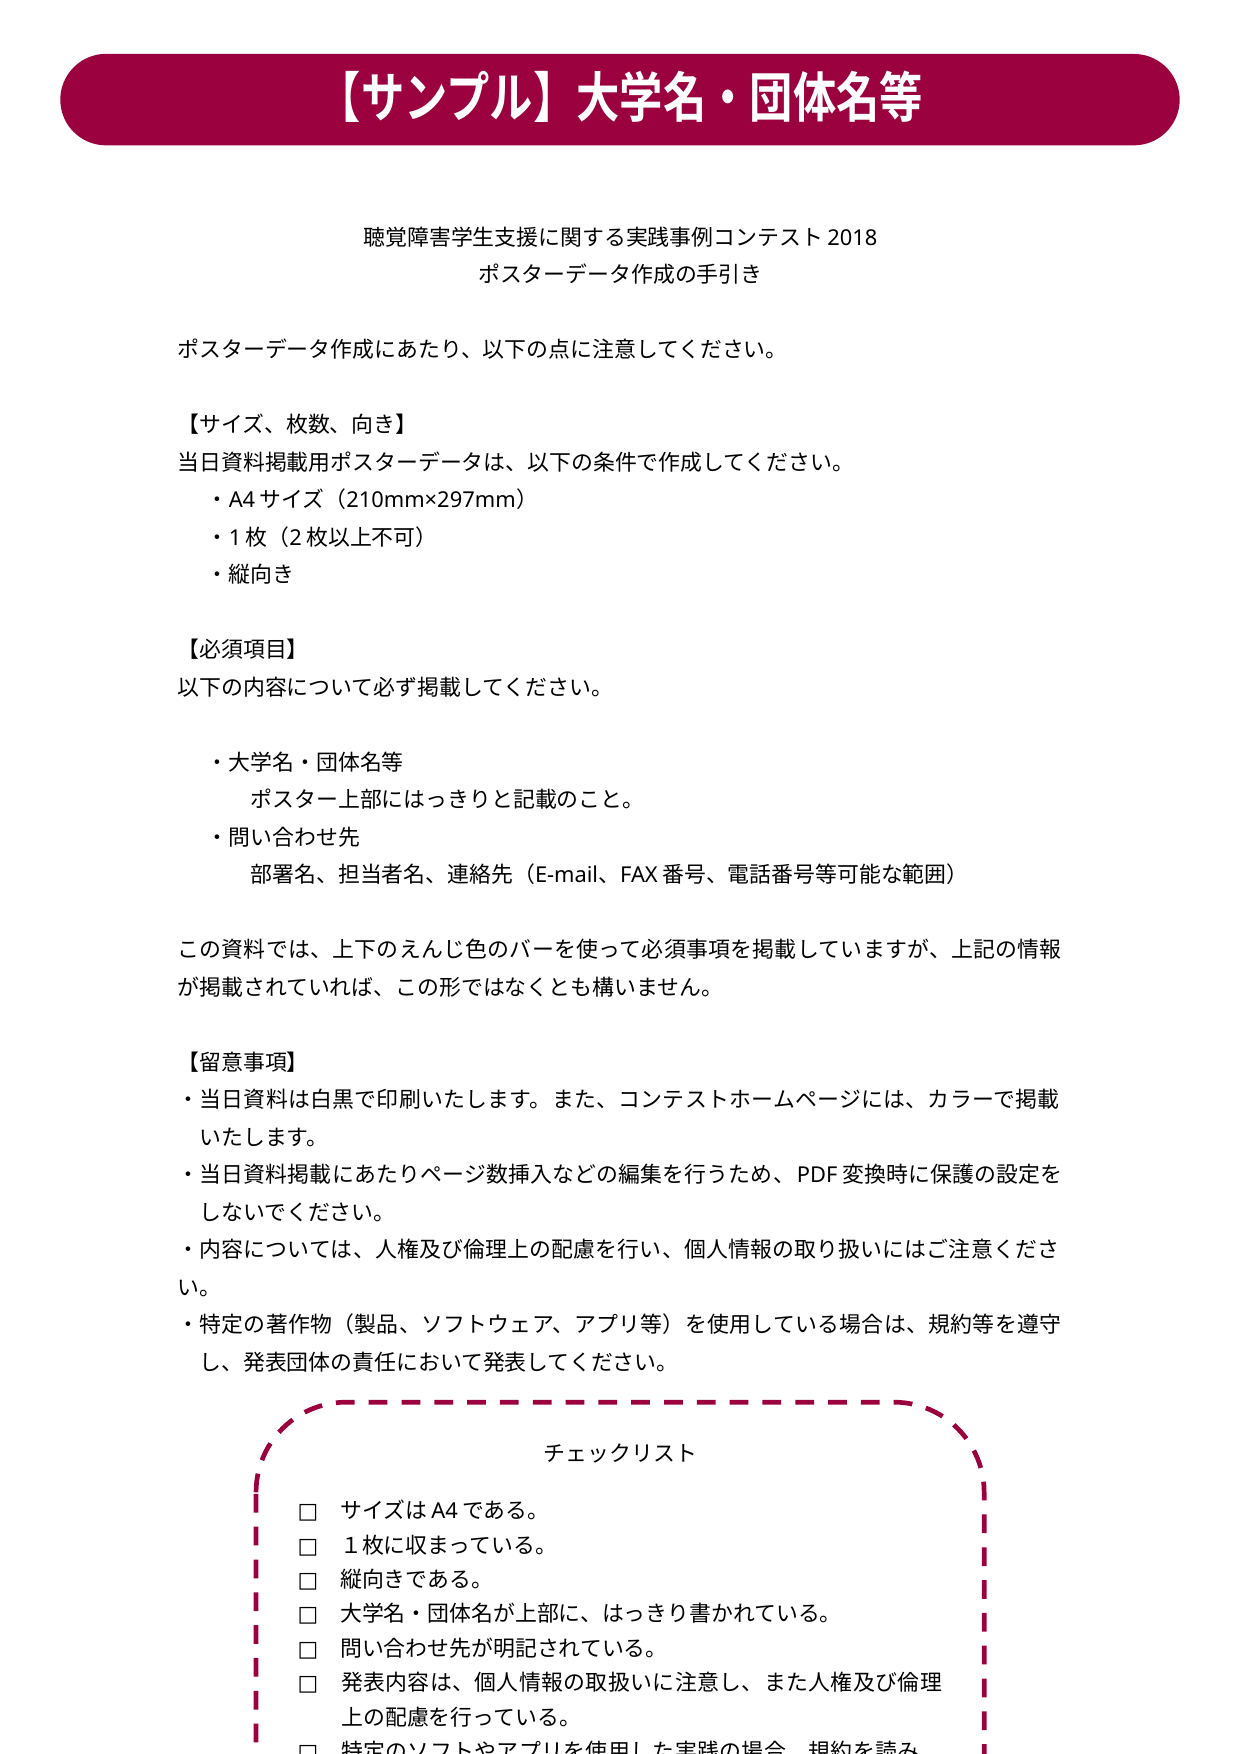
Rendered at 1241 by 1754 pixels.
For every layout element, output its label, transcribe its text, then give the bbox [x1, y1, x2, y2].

text 【留意事項】 [177, 1042, 1063, 1079]
text ポスターデータ作成にあたり、以下の点に注意してください。 [177, 329, 1063, 367]
text ・内容については、人権及び倫理上の配慮を行い、個人情報の取り扱いにはご注意ください。 [177, 1229, 1063, 1304]
text ポスター上部にはっきりと記載のこと。 [207, 779, 1063, 817]
text ・当日資料は白黒で印刷いたします。また、コンテストホームページには、カラーで掲載いたします。 [177, 1079, 1063, 1154]
text ・大学名・団体名等 [207, 742, 1063, 779]
text 【必須項目】 [177, 629, 1063, 667]
text 以下の内容について必ず掲載してください。 [177, 667, 1063, 704]
text ・1枚（2枚以上不可） [207, 517, 1063, 554]
text 聴覚障害学生支援に関する実践事例コンテスト2018 [177, 217, 1063, 254]
text ・当日資料掲載にあたりページ数挿入などの編集を行うため、PDF変換時に保護の設定をしないでください。 [177, 1154, 1063, 1229]
text 当日資料掲載用ポスターデータは、以下の条件で作成してください。 [177, 442, 1063, 479]
text 部署名、担当者名、連絡先（E-mail、FAX番号、電話番号等可能な範囲） [207, 854, 1063, 892]
text この資料では、上下のえんじ色のバーを使って必須事項を掲載していますが、上記の情報が掲載されていれば、この形ではなくとも構いません。 [177, 929, 1063, 1004]
text ポスターデータ作成の手引き [177, 254, 1063, 292]
text ・縦向き [207, 554, 1063, 592]
text ・特定の著作物（製品、ソフトウェア、アプリ等）を使用している場合は、規約等を遵守し、発表団体の責任において発表してください。 [177, 1304, 1063, 1379]
text ・問い合わせ先 [207, 817, 1063, 854]
text 【サイズ、枚数、向き】 [177, 404, 1063, 442]
text ・A4サイズ（210mm×297mm） [207, 479, 1063, 517]
